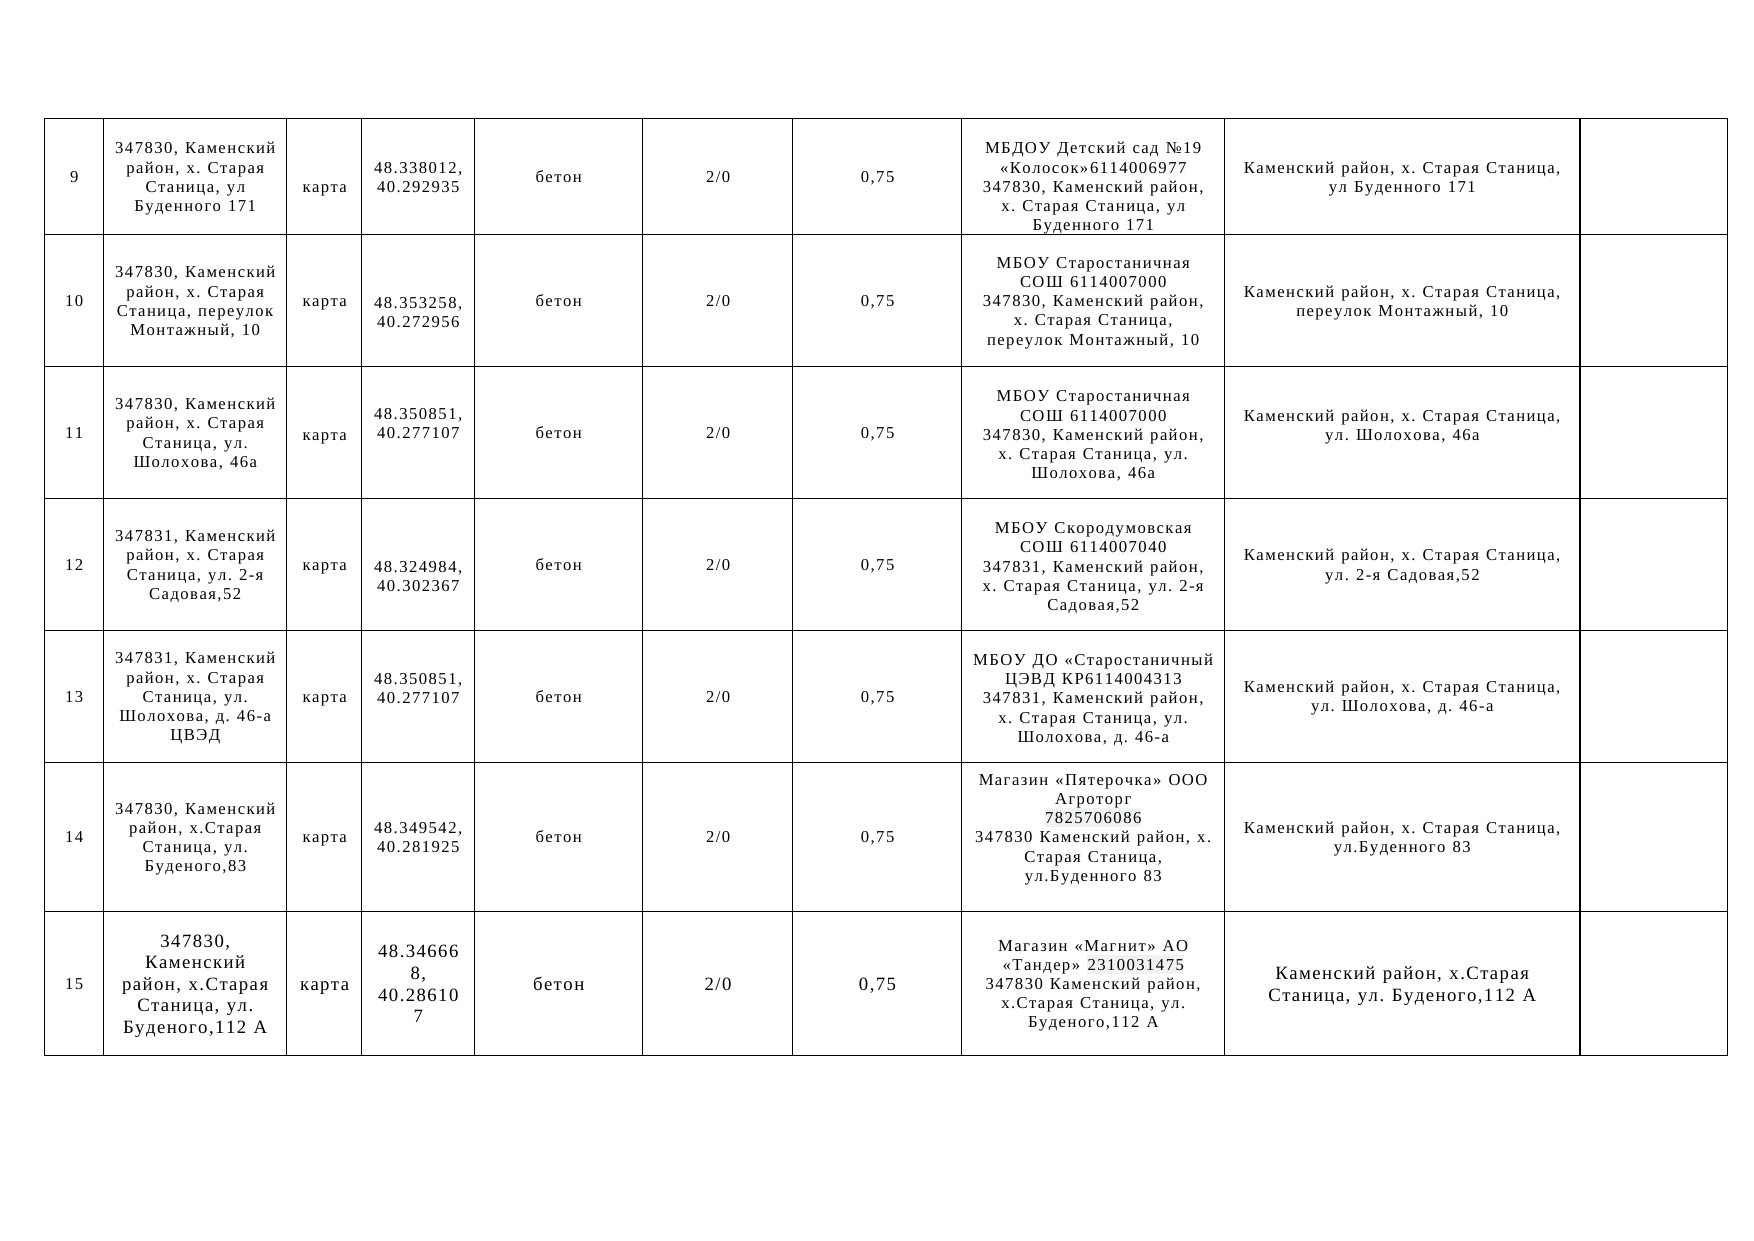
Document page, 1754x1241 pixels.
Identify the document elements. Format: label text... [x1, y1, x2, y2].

table_cell 15 [45, 912, 103, 1055]
table_cell [1581, 631, 1727, 762]
table_cell МБОУ Старостаничная СОШ 6114007000 347830, Каменский район, х. Старая Станица, переулок Монтажный, 10 [962, 235, 1224, 366]
table_cell 2/0 [643, 367, 792, 498]
table_cell бетон [475, 912, 642, 1055]
table_cell 347830, Каменский район, х. Старая Станица, переулок Монтажный, 10 [104, 235, 286, 366]
table_cell бетон [475, 119, 642, 234]
table_cell карта [287, 631, 361, 762]
table_cell Магазин «Магнит» АО «Тандер» 2310031475 347830 Каменский район, х.Старая Станица, ул. Буденого,112 А [962, 912, 1224, 1055]
table_cell 2/0 [643, 763, 792, 911]
table_cell 2/0 [643, 912, 792, 1055]
table_cell 347830, Каменский район, х.Старая Станица, ул. Буденого,112 А [104, 912, 286, 1055]
table_cell карта [287, 367, 361, 498]
table_cell 12 [45, 499, 103, 630]
table_cell бетон [475, 235, 642, 366]
table_cell 347830, Каменский район, х. Старая Станица, ул Буденного 171 [104, 119, 286, 234]
table_cell Каменский район, х.Старая Станица, ул. Буденого,112 А [1225, 912, 1579, 1055]
table_cell Каменский район, х. Старая Станица, ул.Буденного 83 [1225, 763, 1579, 911]
table_cell [1581, 119, 1727, 234]
table_cell 48.338012, 40.292935 [362, 119, 474, 234]
table_cell 9 [45, 119, 103, 234]
table_cell карта [287, 499, 361, 630]
table_cell МБОУ Старостаничная СОШ 6114007000 347830, Каменский район, х. Старая Станица, ул. Шолохова, 46а [962, 367, 1224, 498]
table_cell [1581, 499, 1727, 630]
table_cell 347830, Каменский район, х. Старая Станица, ул. Шолохова, 46а [104, 367, 286, 498]
table_cell Каменский район, х. Старая Станица, переулок Монтажный, 10 [1225, 235, 1579, 366]
table_cell 0,75 [793, 367, 961, 498]
table_cell 0,75 [793, 119, 961, 234]
table_cell Каменский район, х. Старая Станица, ул. Шолохова, д. 46-а [1225, 631, 1579, 762]
table_cell 48.350851, 40.277107 [362, 367, 474, 498]
table_cell бетон [475, 367, 642, 498]
table_cell Каменский район, х. Старая Станица, ул Буденного 171 [1225, 119, 1579, 234]
table_cell 347831, Каменский район, х. Старая Станица, ул. 2-я Садовая,52 [104, 499, 286, 630]
table_cell Каменский район, х. Старая Станица, ул. Шолохова, 46а [1225, 367, 1579, 498]
table_cell 0,75 [793, 499, 961, 630]
table_cell [1581, 912, 1727, 1055]
table_cell [1581, 763, 1727, 911]
table_cell 2/0 [643, 119, 792, 234]
table_cell карта [287, 119, 361, 234]
table_cell 48.353258, 40.272956 [362, 235, 474, 366]
table_cell 2/0 [643, 499, 792, 630]
table_cell [1581, 235, 1727, 366]
table_cell МБДОУ Детский сад №19 «Колосок»6114006977 347830, Каменский район, х. Старая Станица, ул Буденного 171 [962, 119, 1224, 234]
table_cell карта [287, 235, 361, 366]
table_cell 48.324984, 40.302367 [362, 499, 474, 630]
table_cell бетон [475, 631, 642, 762]
table_cell 10 [45, 235, 103, 366]
table_cell 0,75 [793, 631, 961, 762]
table_cell 48.350851, 40.277107 [362, 631, 474, 762]
table_cell 48.349542, 40.281925 [362, 763, 474, 911]
table_cell 0,75 [793, 912, 961, 1055]
table_cell карта [287, 763, 361, 911]
table_cell МБОУ ДО «Старостаничный ЦЭВД КР6114004313 347831, Каменский район, х. Старая Станица, ул. Шолохова, д. 46-а [962, 631, 1224, 762]
table_cell МБОУ Скородумовская СОШ 6114007040 347831, Каменский район, х. Старая Станица, ул. 2-я Садовая,52 [962, 499, 1224, 630]
table_cell 11 [45, 367, 103, 498]
table_cell 13 [45, 631, 103, 762]
table_cell карта [287, 912, 361, 1055]
table_cell Каменский район, х. Старая Станица, ул. 2-я Садовая,52 [1225, 499, 1579, 630]
table_cell 14 [45, 763, 103, 911]
table_cell бетон [475, 763, 642, 911]
table_cell 2/0 [643, 235, 792, 366]
table_cell [1581, 367, 1727, 498]
table_cell 48.346668, 40.286107 [362, 912, 474, 1055]
table_cell Магазин «Пятерочка» ООО Агроторг 7825706086 347830 Каменский район, х. Старая Станица, ул.Буденного 83 [962, 763, 1224, 911]
table_cell 0,75 [793, 235, 961, 366]
table_cell 0,75 [793, 763, 961, 911]
table_cell 347831, Каменский район, х. Старая Станица, ул. Шолохова, д. 46-а ЦВЭД [104, 631, 286, 762]
table_cell 2/0 [643, 631, 792, 762]
table_cell 347830, Каменский район, х.Старая Станица, ул. Буденого,83 [104, 763, 286, 911]
table_cell бетон [475, 499, 642, 630]
